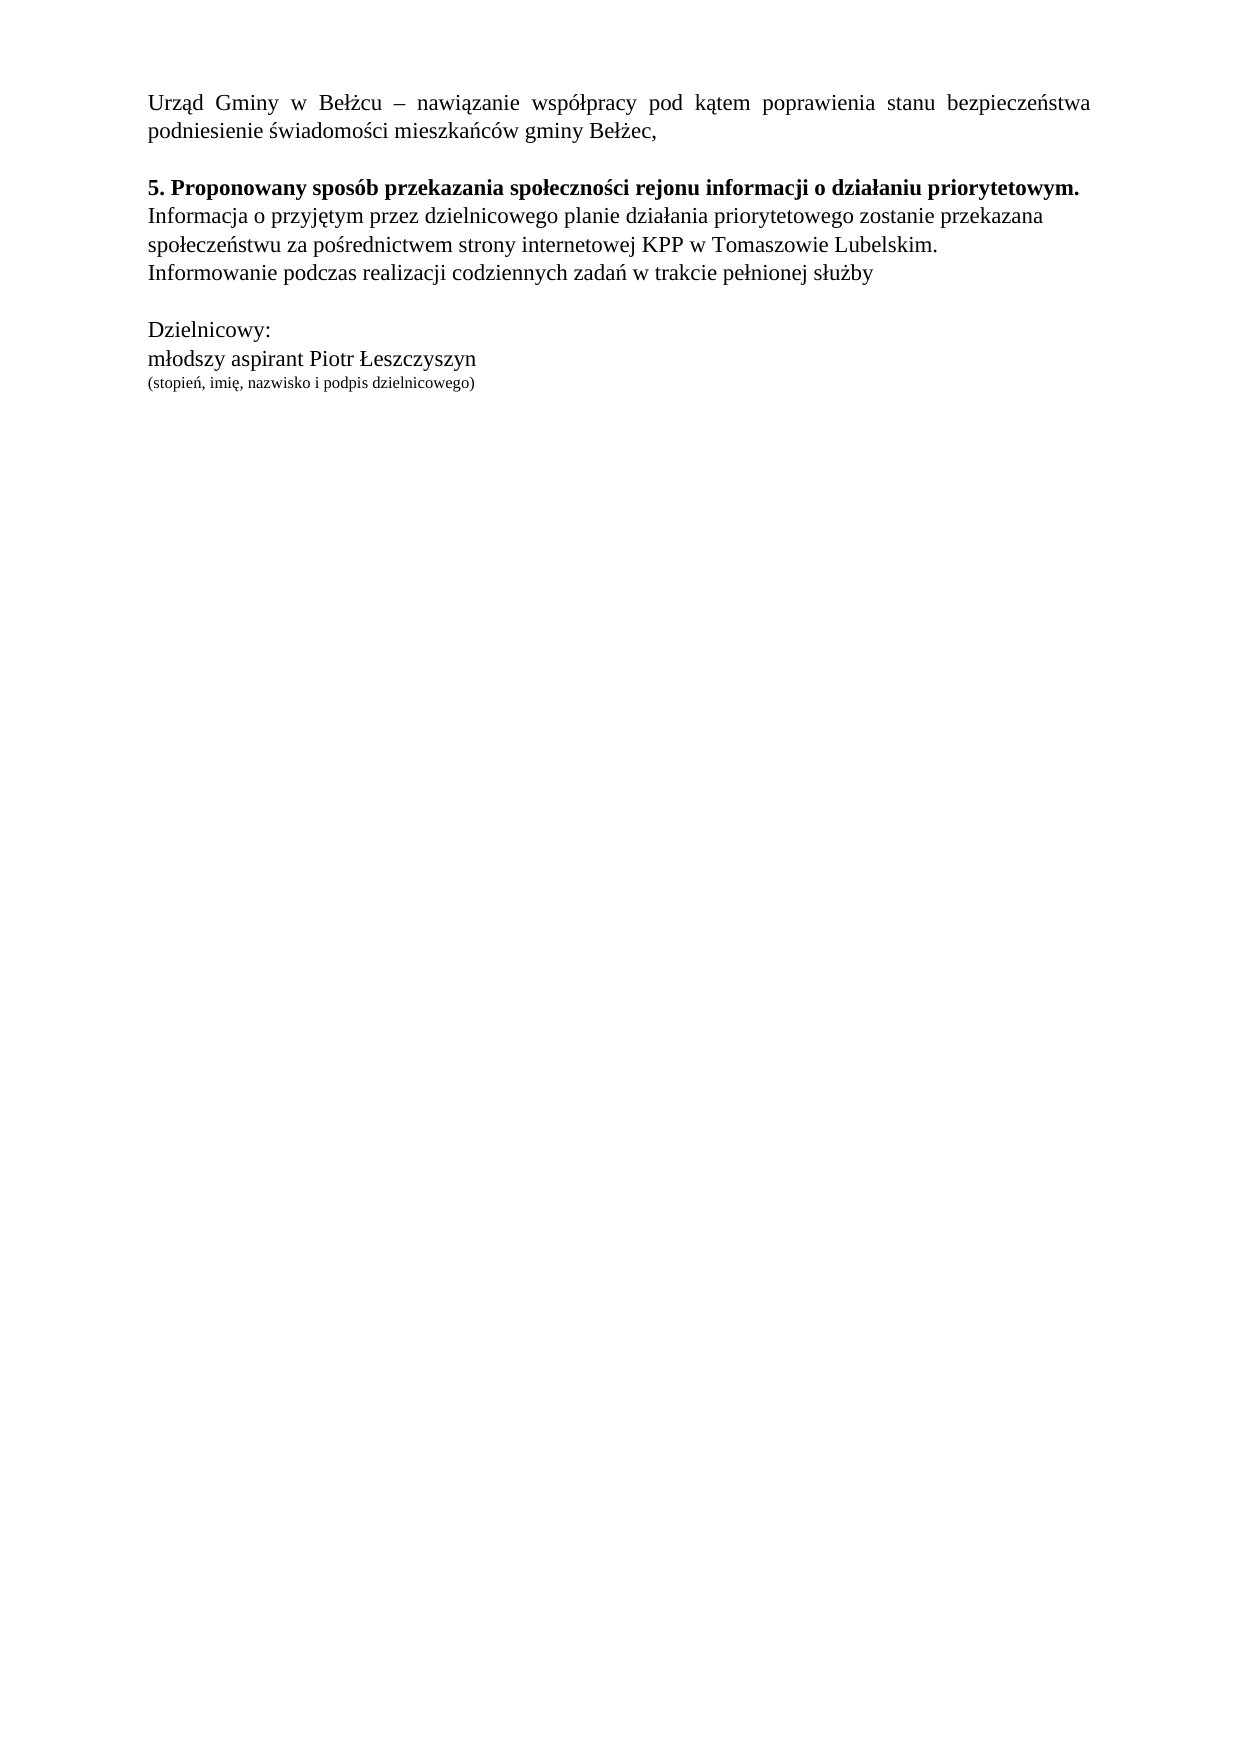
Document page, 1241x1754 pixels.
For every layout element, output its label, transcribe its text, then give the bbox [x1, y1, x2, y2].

list 5. Proponowany sposób przekazania społeczności rejonu informacji o działaniu priorytetowym. Informacja o przyjętym przez dzielnicowego planie działania priorytetowego zostanie przekazana społeczeństwu za pośrednictwem strony internetowej KPP w Tomaszowie Lubelskim. [148, 174, 1093, 257]
text Urząd Gminy w Bełżcu – nawiązanie współpracy pod kątem poprawienia stanu bezpieczeństwa podniesienie świadomości mieszkańców gminy Bełżec, [148, 89, 1093, 143]
text Informowanie podczas realizacji codziennych zadań w trakcie pełnionej służby [148, 259, 1093, 286]
text młodszy aspirant Piotr Łeszczyszyn [148, 344, 1093, 371]
text (stopień, imię, nazwisko i podpis dzielnicowego) [148, 373, 1093, 392]
text Dzielnicowy: [148, 316, 1093, 342]
